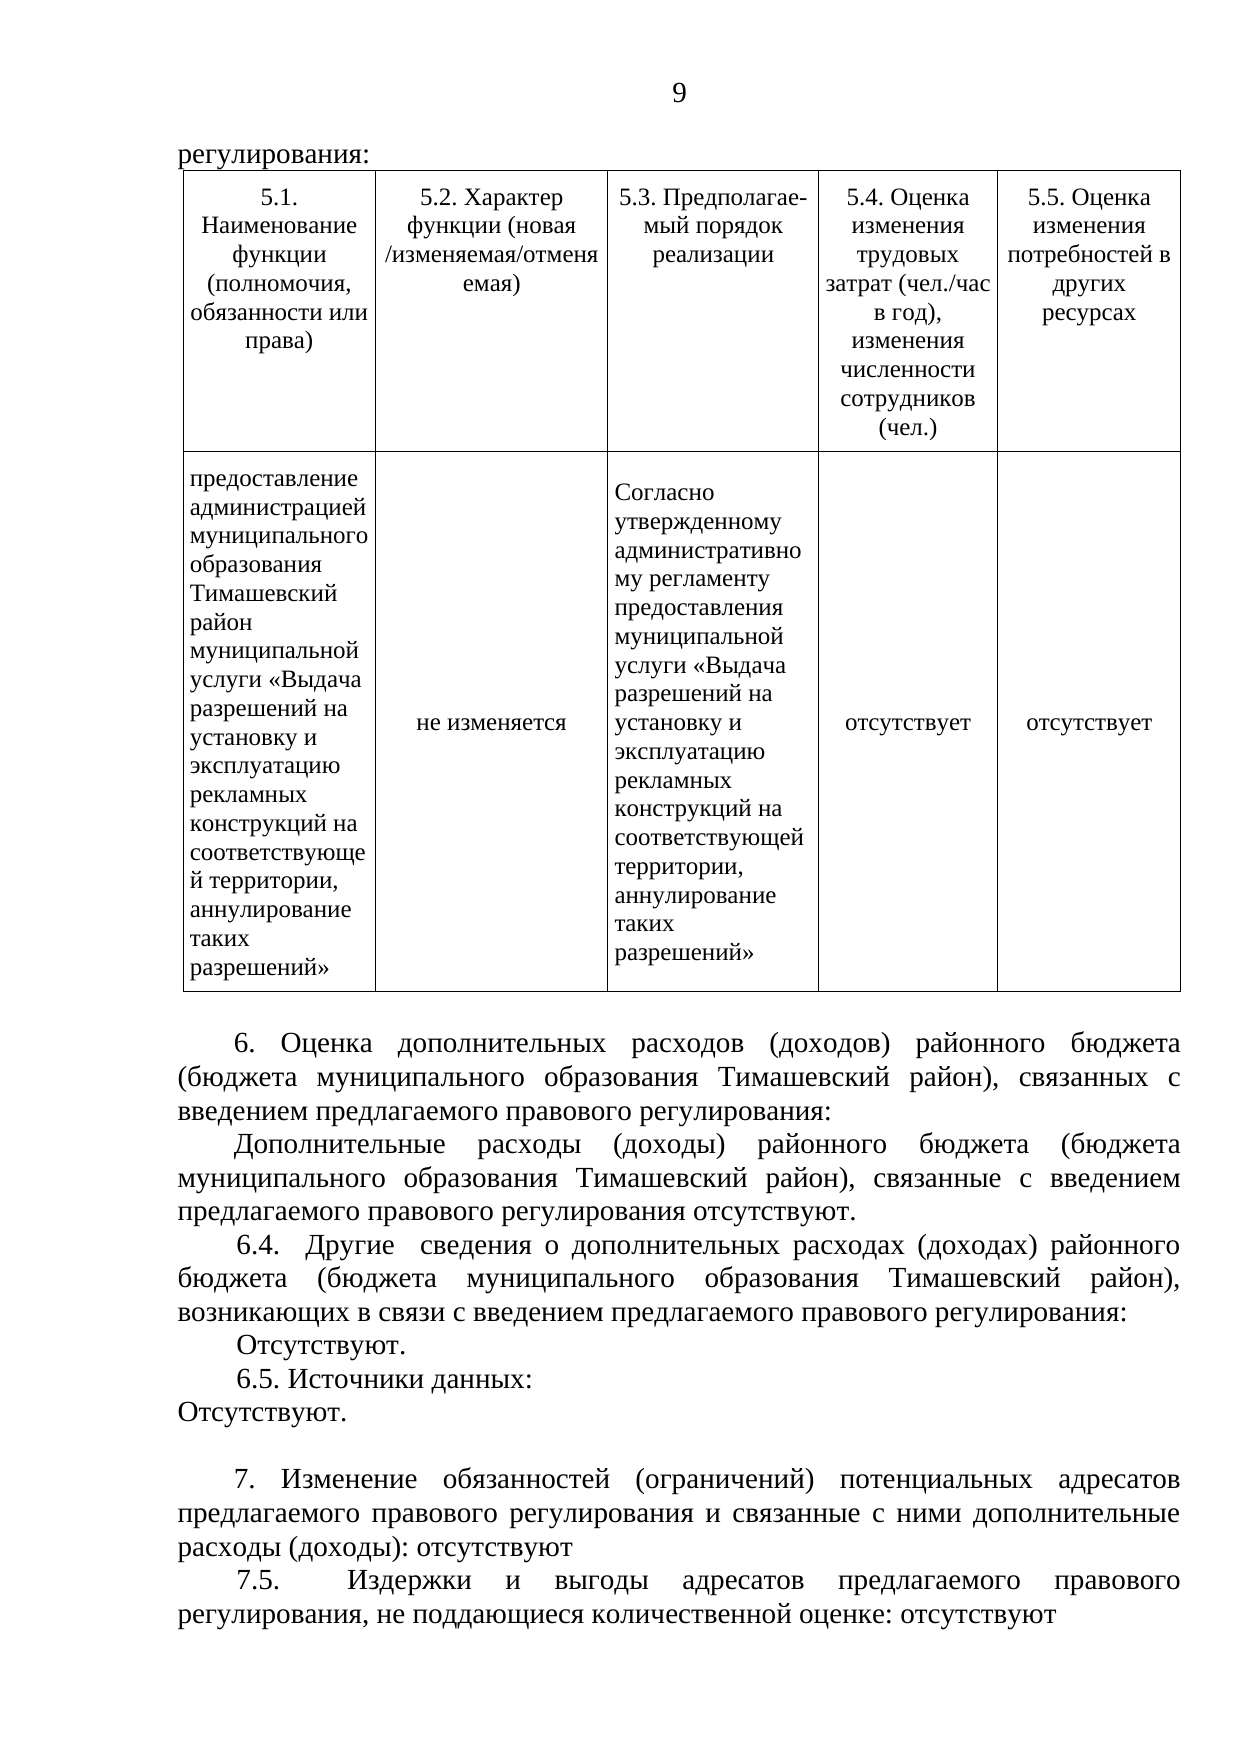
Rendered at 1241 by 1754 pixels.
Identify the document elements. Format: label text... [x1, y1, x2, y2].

text 7.5. Издержки и выгоды адресатов предлагаемого правового регулирования, не поддающиеся количественной оценке: отсутствуют [177, 1562, 1181, 1629]
table_cell не изменяется [376, 452, 607, 991]
table_cell Согласно утвержденному административному регламенту предоставления муниципальной услуги «Выдача разрешений на установку и эксплуатацию рекламных конструкций на соответствующей территории, аннулирование таких разрешений» [608, 452, 818, 991]
table_header 5.2. Характер функции (новая /изменяемая/отменяемая) [376, 171, 607, 451]
text Дополнительные расходы (доходы) районного бюджета (бюджета муниципального образования Тимашевский район), связанные с введением предлагаемого правового регулирования отсутствуют. [177, 1126, 1181, 1227]
text 6.5. Источники данных: [177, 1361, 1181, 1394]
text 6. Оценка дополнительных расходов (доходов) районного бюджета (бюджета муниципального образования Тимашевский район), связанных с введением предлагаемого правового регулирования: [177, 1026, 1181, 1126]
table_cell отсутствует [819, 452, 997, 991]
table_header 5.5. Оценка изменения потребностей в других ресурсах [998, 171, 1180, 451]
text Отсутствуют. [177, 1327, 1181, 1361]
table_header 5.3. Предполагае-мый порядок реализации [608, 171, 818, 451]
table_header 5.4. Оценка изменения трудовых затрат (чел./час в год), изменения численности сотрудников (чел.) [819, 171, 997, 451]
text Отсутствуют. [177, 1394, 1181, 1428]
text 6.4. Другие сведения о дополнительных расходах (доходах) районного бюджета (бюджета муниципального образования Тимашевский район), возникающих в связи с введением предлагаемого правового регулирования: [177, 1227, 1181, 1327]
text 7. Изменение обязанностей (ограничений) потенциальных адресатов предлагаемого правового регулирования и связанные с ними дополнительные расходы (доходы): отсутствуют [177, 1462, 1181, 1562]
table_cell предоставление администрацией муниципального образования Тимашевский район муниципальной услуги «Выдача разрешений на установку и эксплуатацию рекламных конструкций на соответствующей территории, аннулирование таких разрешений» [184, 452, 375, 991]
table_header 5.1. Наименование функции (полномочия, обязанности или права) [184, 171, 375, 451]
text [177, 137, 1181, 170]
table_cell отсутствует [998, 452, 1180, 991]
